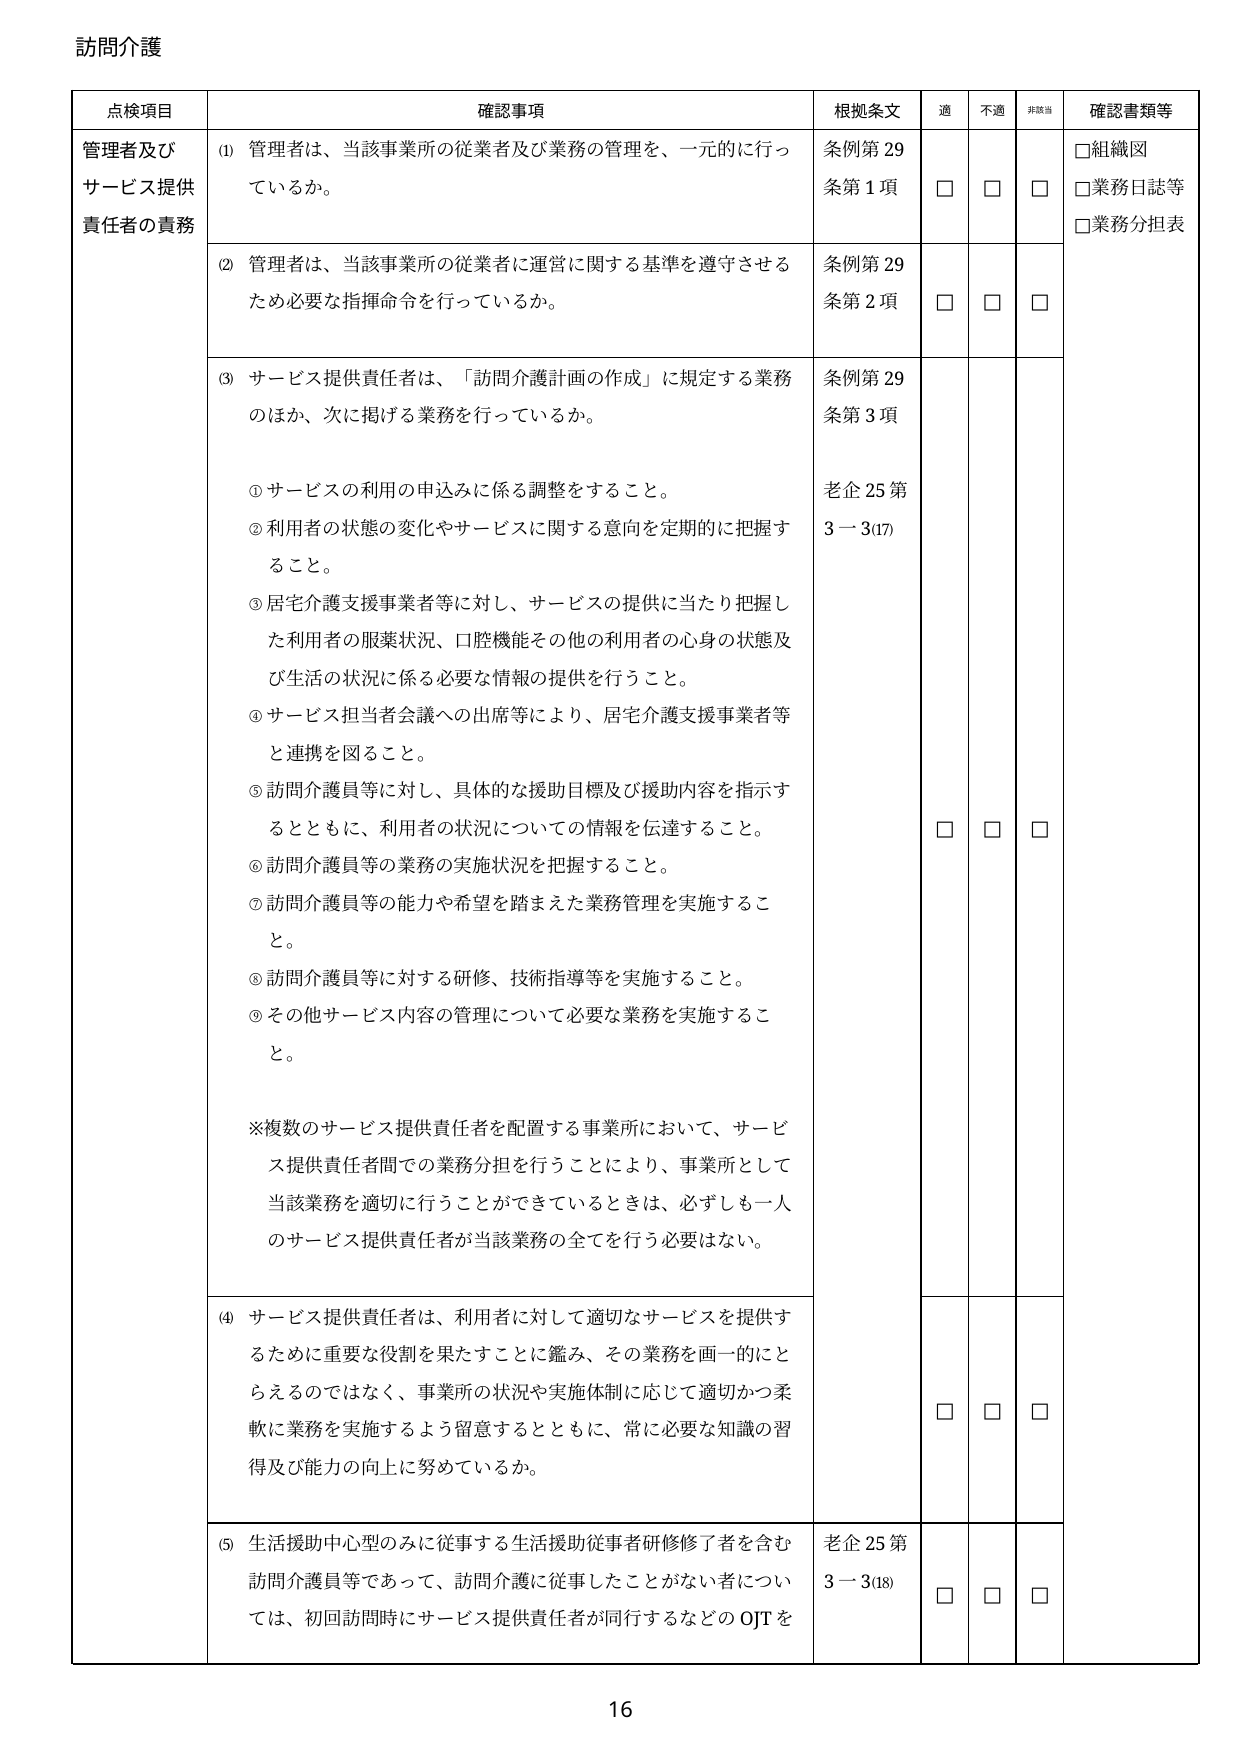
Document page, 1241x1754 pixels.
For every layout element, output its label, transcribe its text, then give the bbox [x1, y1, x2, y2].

table_cell 管理者は、当該事業所の従業者及び業務の管理を、一元的に行っているか。 [238, 130, 813, 243]
table_cell □ [969, 1297, 1015, 1522]
table_cell □ [1017, 1297, 1063, 1522]
table_header 点検項目 [73, 91, 207, 128]
table_cell 管理者は、当該事業所の従業者に運営に関する基準を遵守させるため必要な指揮命令を行っているか。 [238, 244, 813, 357]
table_cell サービス提供責任者は、「訪問介護計画の作成」に規定する業務のほか、次に掲げる業務を行っているか。 ①サービスの利用の申込みに係る調整をすること。 ②利用者の状態の変化やサービスに関する意向を定期的に把握すること。 ③居宅介護支援事業者等に対し、サービスの提供に当たり把握した利用者の服薬状況、口腔機能その他の利用者の心身の状態及び生活の状況に係る必要な情報の提供を行うこと。 ④サービス担当者会議への出席等により、居宅介護支援事業者等と連携を図ること。 ⑤訪問介護員等に対し、具体的な援助目標及び援助内容を指示するとともに、利用者の状況についての情報を伝達すること。 ⑥訪問介護員等の業務の実施状況を把握すること。 ⑦訪問介護員等の能力や希望を踏まえた業務管理を実施すること。 ⑧訪問介護員等に対する研修、技術指導等を実施すること。 ⑨その他サービス内容の管理について必要な業務を実施すること。 ※複数のサービス提供責任者を配置する事業所において、サービス提供責任者間での業務分担を行うことにより、事業所として当該業務を適切に行うことができているときは、必ずしも一人のサービス提供責任者が当該業務の全てを行う必要はない。 [238, 358, 813, 1296]
table_cell □ [1017, 130, 1063, 243]
table_cell □ [969, 358, 1015, 1296]
table_cell □ [1017, 358, 1063, 1296]
table_cell □ [922, 1297, 968, 1522]
table_cell ⑶ [208, 358, 238, 1296]
table_cell 条例第29条第1項 [814, 130, 920, 243]
table_cell 条例第29条第2項 [814, 244, 920, 357]
table_header 不適 [969, 91, 1015, 128]
table_cell □ [922, 1524, 968, 1663]
table_cell □ [1017, 244, 1063, 357]
table_header 根拠条文 [814, 91, 920, 128]
table_cell □ [922, 130, 968, 243]
table_cell サービス提供責任者は、利用者に対して適切なサービスを提供するために重要な役割を果たすことに鑑み、その業務を画一的にとらえるのではなく、事業所の状況や実施体制に応じて適切かつ柔軟に業務を実施するよう留意するとともに、常に必要な知識の習得及び能力の向上に努めているか。 [238, 1297, 813, 1522]
table_cell 条例第29条第3項 老企25第3一3⒄ [814, 358, 920, 1522]
table_cell ⑵ [208, 244, 238, 357]
table_cell 管理者及びサービス提供責任者の責務 [73, 130, 207, 1663]
table_cell □ [1017, 1524, 1063, 1663]
table_cell ⑷ [208, 1297, 238, 1522]
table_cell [238, 1524, 813, 1663]
table_cell ⑸ [208, 1524, 238, 1663]
table_header 非該当 [1017, 91, 1063, 128]
table_header 確認書類等 [1064, 91, 1198, 128]
table_cell □ [969, 1524, 1015, 1663]
table_header 確認事項 [208, 91, 813, 128]
table_cell □ [922, 358, 968, 1296]
table_cell ⑴ [208, 130, 238, 243]
table_cell □ [969, 244, 1015, 357]
table_cell 老企25第3一3⒅ [814, 1524, 920, 1663]
table_cell □組織図 □業務日誌等 □業務分担表 [1064, 130, 1198, 1663]
table_header 適 [922, 91, 968, 128]
table_cell □ [922, 244, 968, 357]
table_cell □ [969, 130, 1015, 243]
